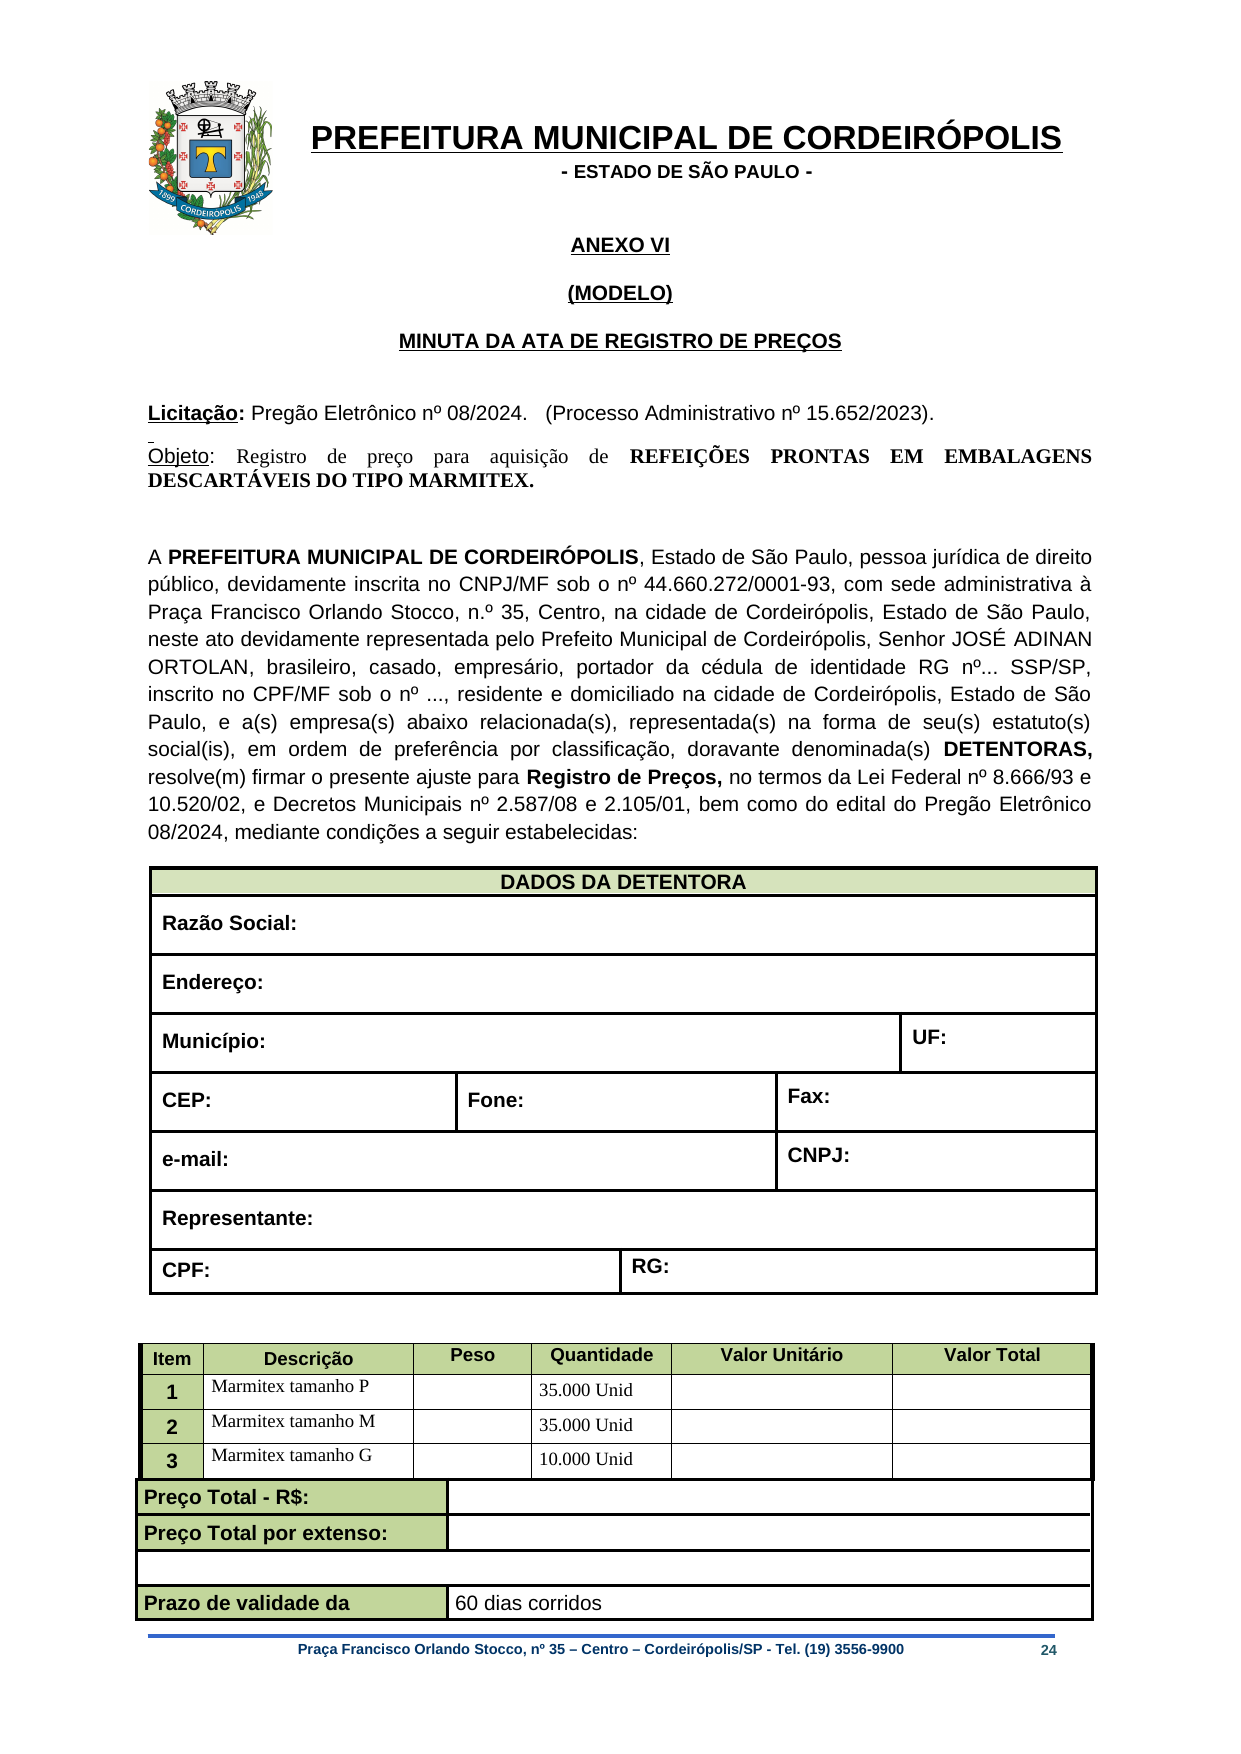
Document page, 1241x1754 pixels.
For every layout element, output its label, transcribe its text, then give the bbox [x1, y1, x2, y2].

table_cell CPF: [152, 1251, 619, 1292]
table_cell [414, 1444, 531, 1478]
table_cell [449, 1513, 1091, 1549]
table_cell Marmitex tamanho M [204, 1410, 413, 1443]
table_cell Preço Total por extenso: [138, 1516, 446, 1549]
table_cell [449, 1481, 1091, 1513]
table_cell 60 dias corridos [449, 1584, 1091, 1618]
title (MODELO) [148, 281, 1093, 305]
table_cell Preço Total - R$: [138, 1481, 446, 1513]
table_cell [893, 1375, 1090, 1409]
table_cell CNPJ: [778, 1133, 1095, 1189]
picture [148, 81, 273, 233]
table_header DADOS DA DETENTORA [152, 870, 1095, 893]
table_cell UF: [902, 1015, 1095, 1071]
table_cell Município: [152, 1015, 899, 1071]
table_cell Prazo de validade da proposta: [138, 1587, 446, 1618]
table_cell [414, 1375, 531, 1409]
table_header Valor Unitário [672, 1344, 892, 1374]
table_cell [893, 1410, 1090, 1443]
table_cell [138, 1549, 1091, 1584]
table_cell e-mail: [152, 1133, 775, 1189]
table_cell 35.000 Unid [532, 1410, 671, 1443]
table_header Item [143, 1344, 203, 1374]
table_cell [414, 1410, 531, 1443]
table_header Quantidade [532, 1344, 671, 1374]
table_cell 2 [143, 1410, 203, 1443]
table_cell Endereço: [152, 956, 1095, 1012]
title MINUTA DA ATA DE REGISTRO DE PREÇOS [148, 329, 1092, 353]
text ANEXO VI [148, 233, 1093, 257]
table_cell [893, 1444, 1090, 1478]
text Licitação: Pregão Eletrônico nº 08/2024. (Processo Administrativo nº 15.652/2023). [148, 401, 1092, 425]
table_cell [672, 1375, 892, 1409]
table_cell 3 [143, 1444, 203, 1478]
table_cell 35.000 Unid [532, 1375, 671, 1409]
table_cell Fone: [458, 1074, 775, 1130]
table_cell Fax: [778, 1074, 1095, 1130]
table_cell [672, 1444, 892, 1478]
table_header Descrição [204, 1344, 413, 1374]
title A PREFEITURA MUNICIPAL DE CORDEIRÓPOLIS, Estado de São Paulo, pessoa jurídica de direito público, devidamente inscrita no CNPJ/MF sob o nº 44.660.272/0001-93, com sede administrativa à Praça Francisco Orlando Stocco, n.º 35, Centro, na cidade de Cordeirópolis, Estado de São Paulo, neste ato devidamente representada pelo Prefeito Municipal de Cordeirópolis, Senhor JOSÉ ADINAN ORTOLAN, brasileiro, casado, empresário, portador da cédula de identidade RG nº... SSP/SP, inscrito no CPF/MF sob o nº ..., residente e domiciliado na cidade de Cordeirópolis, Estado de São Paulo, e a(s) empresa(s) abaixo relacionada(s), representada(s) na forma de seu(s) estatuto(s) social(is), em ordem de preferência por classificação, doravante denominada(s) DETENTORAS, resolve(m) firmar o presente ajuste para Registro de Preços, no termos da Lei Federal nº 8.666/93 e 10.520/02, e Decretos Municipais nº 2.587/08 e 2.105/01, bem como do edital do Pregão Eletrônico 08/2024, mediante condições a seguir estabelecidas: [148, 545, 1092, 844]
table_cell Marmitex tamanho P [204, 1375, 413, 1409]
table_header Peso [414, 1344, 531, 1374]
table_cell 1 [143, 1375, 203, 1409]
table_cell [672, 1410, 892, 1443]
table_cell CEP: [152, 1074, 455, 1130]
table_cell 10.000 Unid [532, 1444, 671, 1478]
table_cell RG: [622, 1251, 1095, 1292]
table_cell Marmitex tamanho G [204, 1444, 413, 1478]
table_header Valor Total [893, 1344, 1090, 1374]
text Objeto: Registro de preço para aquisição de REFEIÇÕES PRONTAS EM EMBALAGENS DESCARTÁVEIS DO TIPO MARMITEX. [148, 444, 1092, 492]
table_cell Representante: [152, 1192, 1095, 1248]
table_cell Razão Social: [152, 897, 1095, 953]
